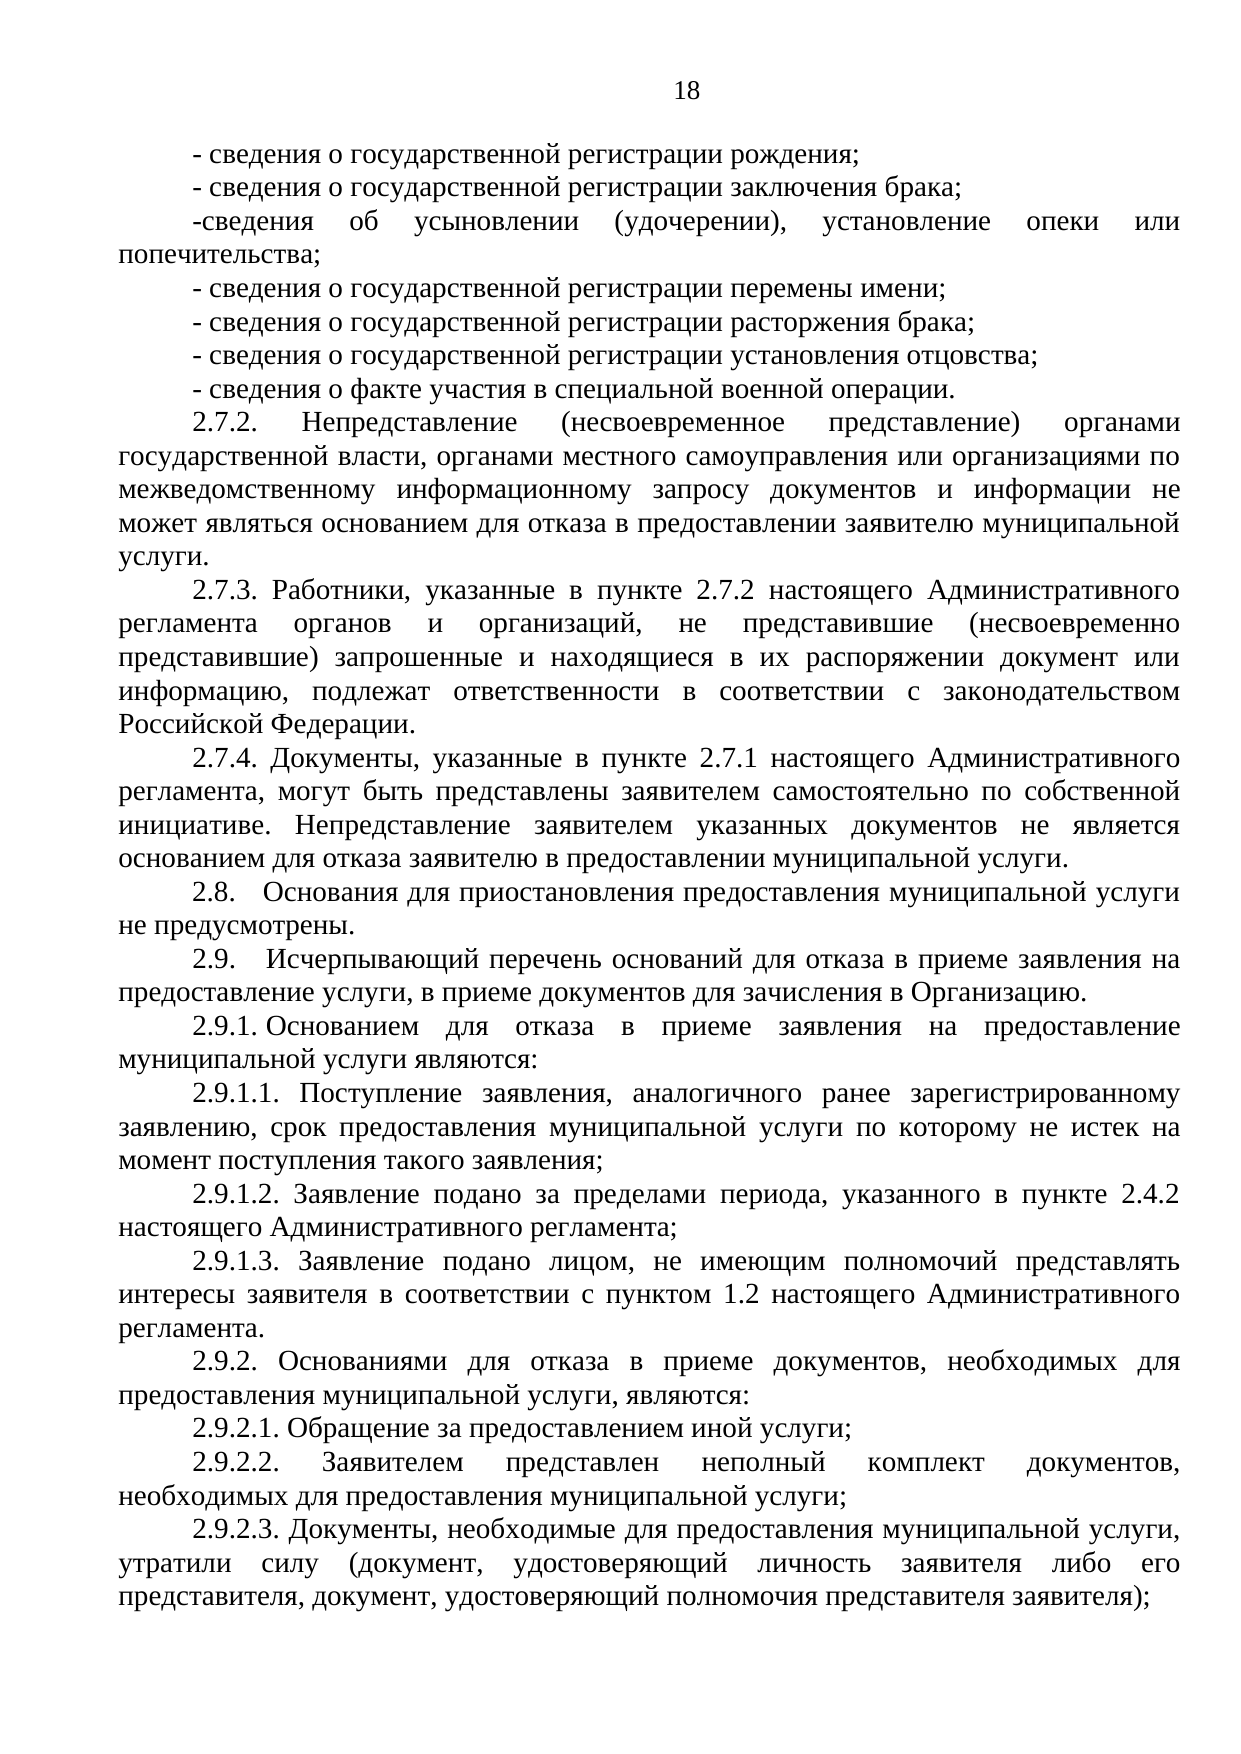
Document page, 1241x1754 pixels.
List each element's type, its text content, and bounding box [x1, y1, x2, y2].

text - сведения о государственной регистрации расторжения брака; [118, 304, 1181, 337]
text 2.8. Основания для приостановления предоставления муниципальной услуги не предусмотрены. [118, 874, 1181, 941]
text - сведения о государственной регистрации установления отцовства; [118, 337, 1181, 371]
text 2.9.1.1. Поступление заявления, аналогичного ранее зарегистрированному заявлению, срок предоставления муниципальной услуги по которому не истек на момент поступления такого заявления; [118, 1075, 1181, 1176]
text - сведения о государственной регистрации рождения; [118, 136, 1181, 169]
text 2.7.2. Непредставление (несвоевременное представление) органами государственной власти, органами местного самоуправления или организациями по межведомственному информационному запросу документов и информации не может являться основанием для отказа в предоставлении заявителю муниципальной услуги. [118, 404, 1181, 572]
text 2.9.2.3. Документы, необходимые для предоставления муниципальной услуги, утратили силу (документ, удостоверяющий личность заявителя либо его представителя, документ, удостоверяющий полномочия представителя заявителя); [118, 1511, 1181, 1612]
text 2.9.2. Основаниями для отказа в приеме документов, необходимых для предоставления муниципальной услуги, являются: [118, 1343, 1181, 1411]
text 2.7.3. Работники, указанные в пункте 2.7.2 настоящего Административного регламента органов и организаций, не представившие (несвоевременно представившие) запрошенные и находящиеся в их распоряжении документ или информацию, подлежат ответственности в соответствии с законодательством Российской Федерации. [118, 572, 1181, 740]
text - сведения о государственной регистрации заключения брака; [118, 169, 1181, 203]
list Основанием для отказа в приеме заявления на предоставление муниципальной услуги являются: [118, 1008, 1181, 1075]
text - сведения о государственной регистрации перемены имени; [118, 270, 1181, 304]
text 2.9.1.2. Заявление подано за пределами периода, указанного в пункте 2.4.2 настоящего Административного регламента; [118, 1176, 1181, 1243]
text 2.7.4. Документы, указанные в пункте 2.7.1 настоящего Административного регламента, могут быть представлены заявителем самостоятельно по собственной инициативе. Непредставление заявителем указанных документов не является основанием для отказа заявителю в предоставлении муниципальной услуги. [118, 740, 1181, 874]
text 2.9.1.3. Заявление подано лицом, не имеющим полномочий представлять интересы заявителя в соответствии с пунктом 1.2 настоящего Административного регламента. [118, 1243, 1181, 1343]
text 2.9.2.1. Обращение за предоставлением иной услуги; [118, 1411, 1181, 1444]
text - сведения о факте участия в специальной военной операции. [118, 371, 1181, 404]
text 2.9.2.2. Заявителем представлен неполный комплект документов, необходимых для предоставления муниципальной услуги; [118, 1444, 1181, 1511]
list Исчерпывающий перечень оснований для отказа в приеме заявления на предоставление услуги, в приеме документов для зачисления в Организацию. [118, 941, 1181, 1008]
text -сведения об усыновлении (удочерении), установление опеки или попечительства; [118, 203, 1181, 270]
